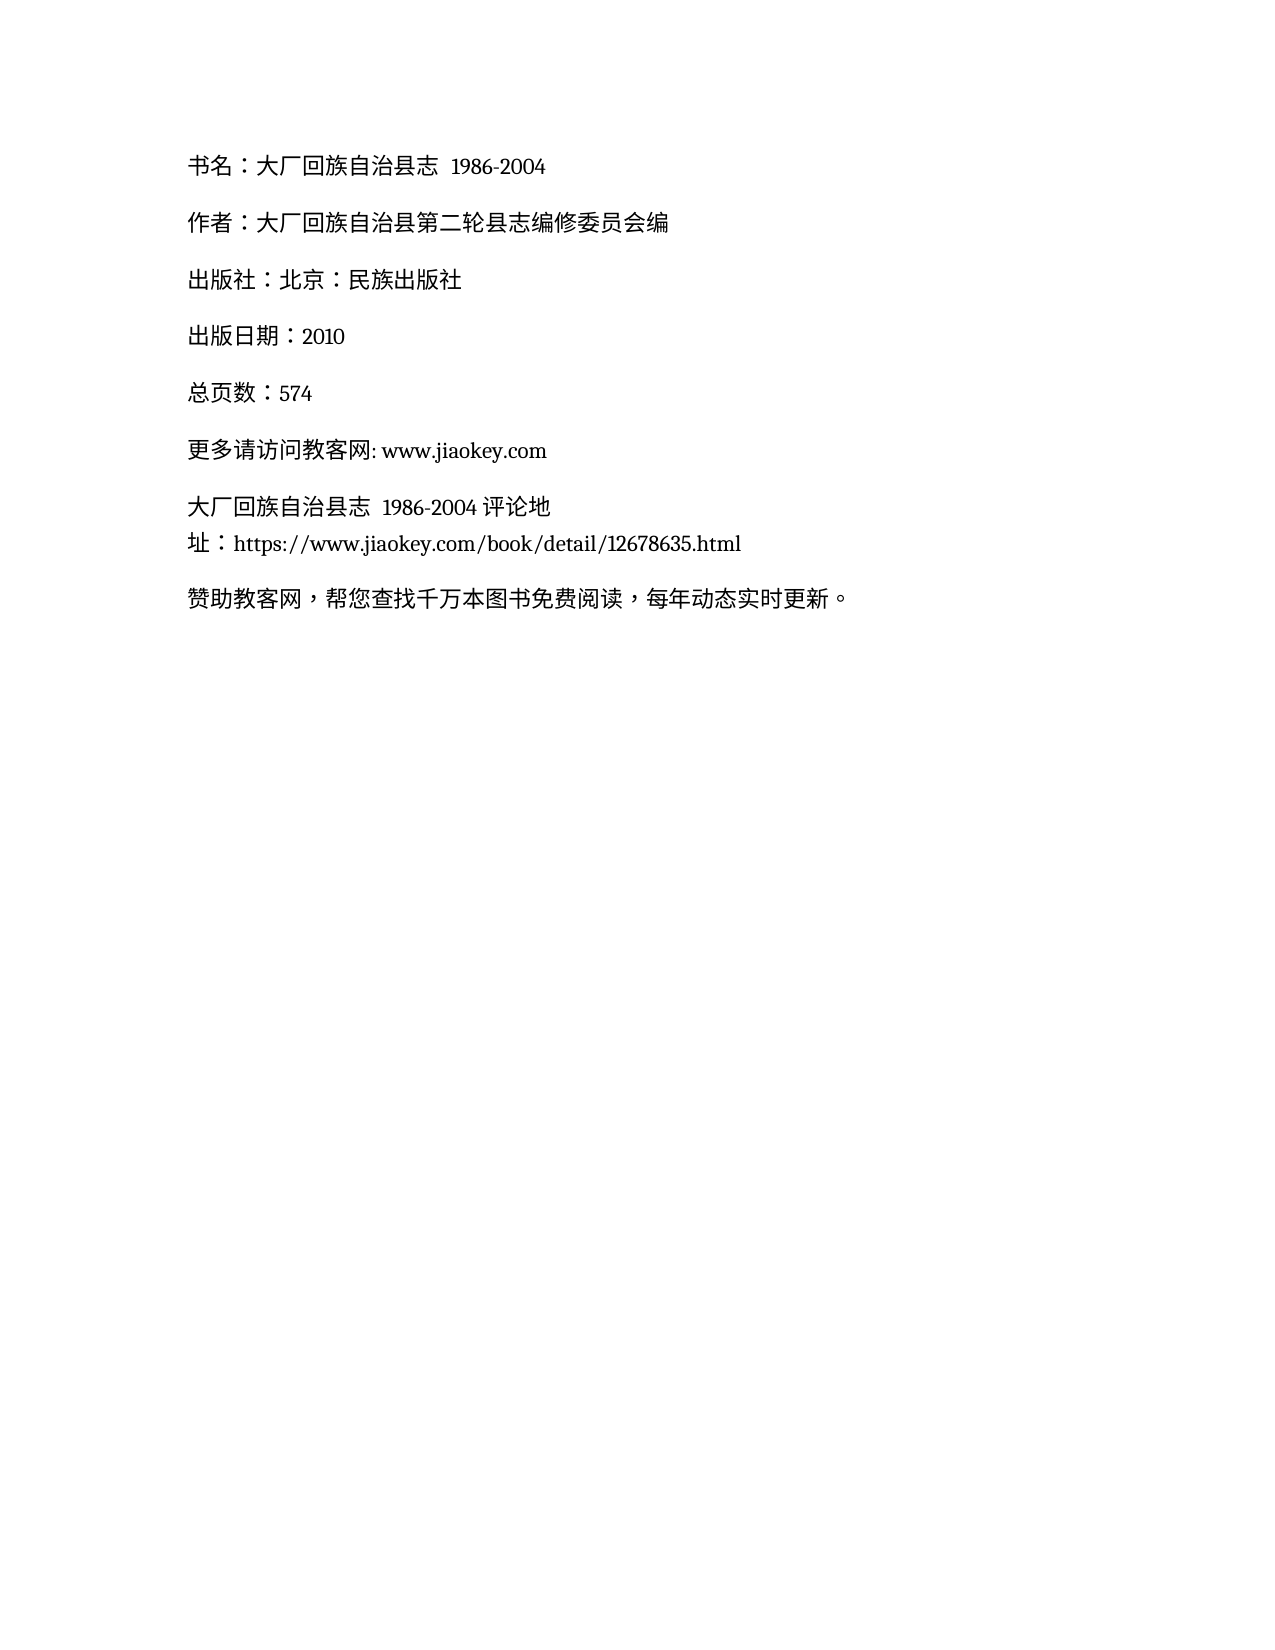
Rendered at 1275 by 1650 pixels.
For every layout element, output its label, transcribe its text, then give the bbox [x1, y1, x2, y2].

text 书名：大厂回族自治县志 1986-2004 [187, 150, 1087, 181]
text 更多请访问教客网: www.jiaokey.com [187, 434, 1087, 465]
text 作者：大厂回族自治县第二轮县志编修委员会编 [187, 207, 1087, 238]
text 出版社：北京：民族出版社 [187, 263, 1087, 295]
text 总页数：574 [187, 377, 1087, 408]
text 赞助教客网，帮您查找千万本图书免费阅读，每年动态实时更新。 [187, 583, 1087, 614]
text 大厂回族自治县志 1986-2004 评论地址：https://www.jiaokey.com/book/detail/12678635.html [187, 491, 1087, 558]
text 出版日期：2010 [187, 320, 1087, 352]
